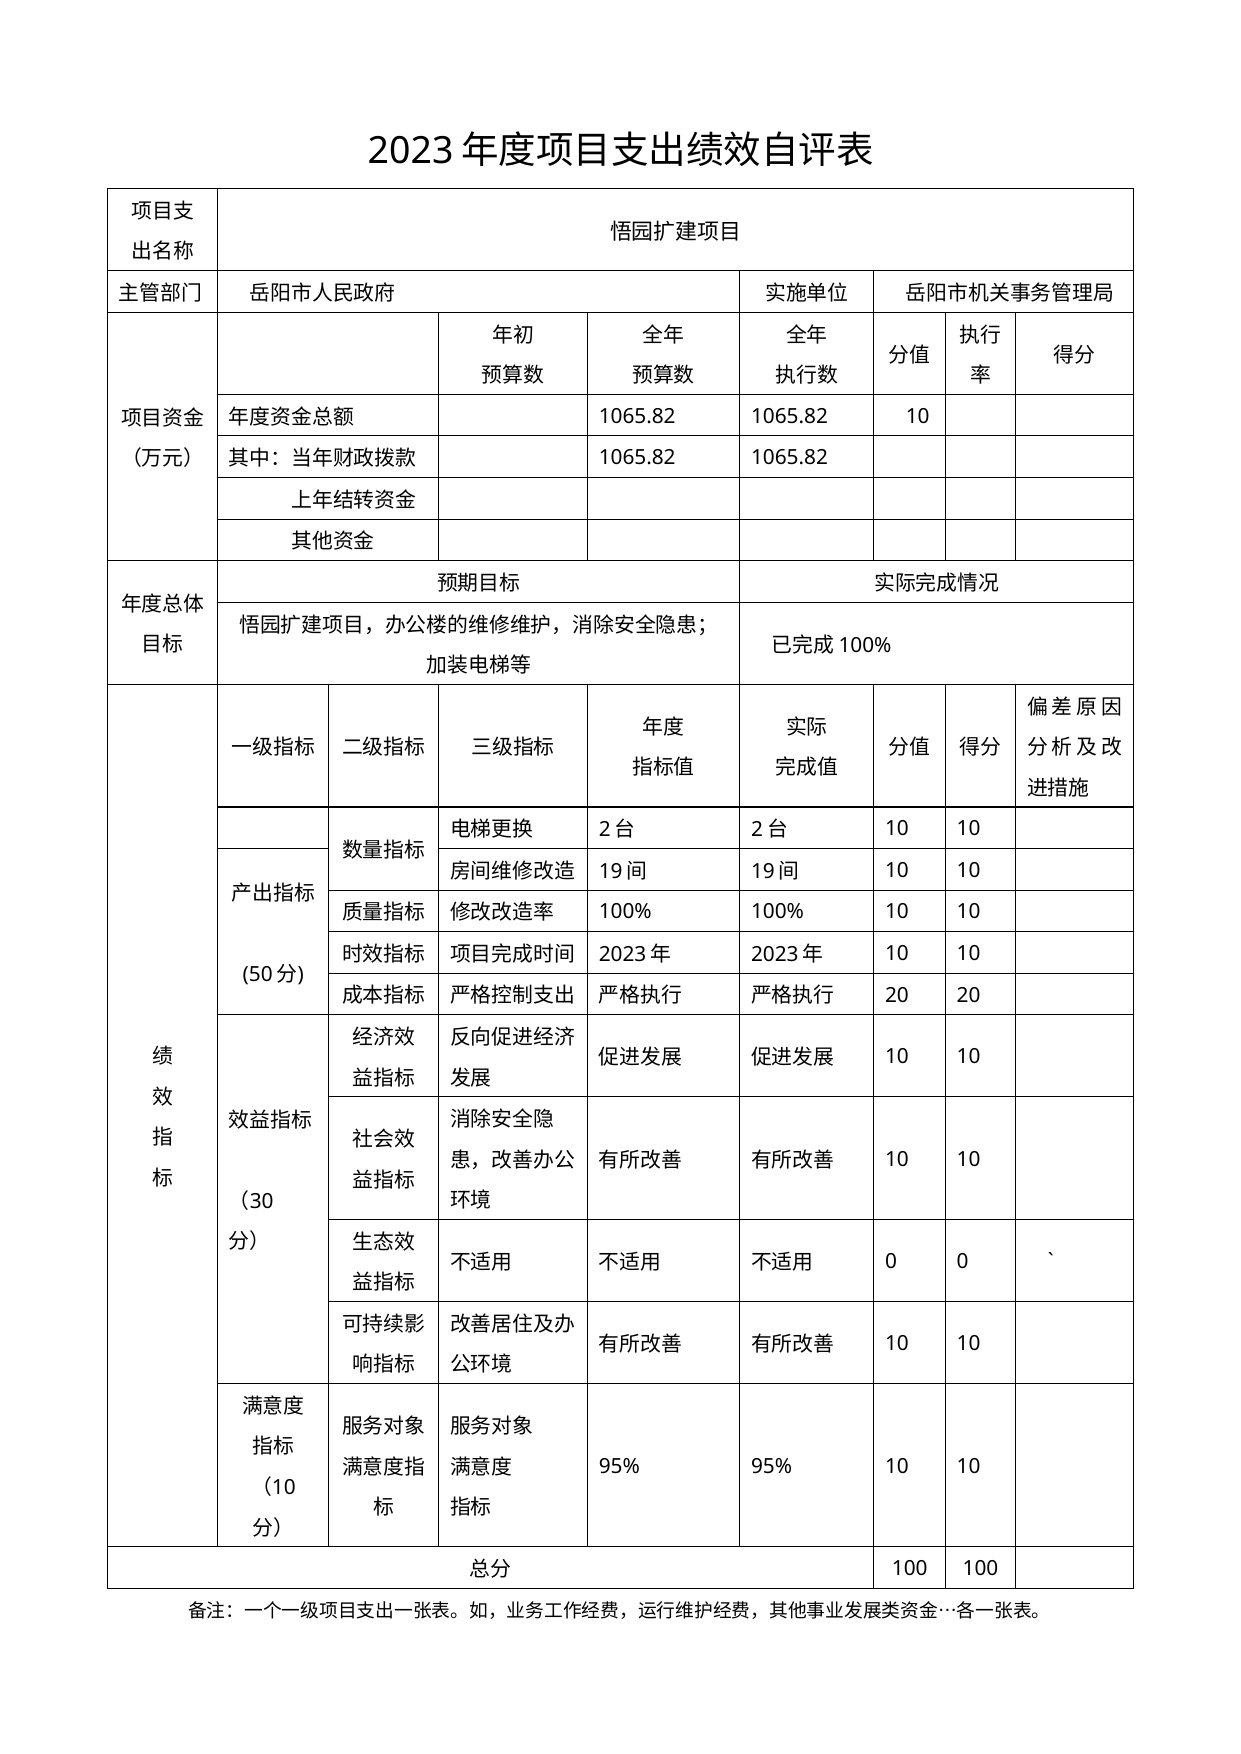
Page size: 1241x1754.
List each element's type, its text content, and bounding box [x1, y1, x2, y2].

table_cell 0 [946, 1220, 1015, 1301]
table_cell 95% [588, 1384, 739, 1546]
table_cell 10 [874, 1015, 945, 1096]
table_cell [874, 436, 945, 477]
table_cell 10 [874, 1097, 945, 1219]
table_cell 严格执行 [740, 974, 873, 1014]
table_cell 消除安全隐患，改善办公环境 [439, 1097, 587, 1219]
table_cell 服务对象满意度指标 [329, 1384, 438, 1546]
table_cell 总分 [108, 1547, 873, 1588]
table_cell 100% [740, 891, 873, 931]
table_cell [1016, 849, 1133, 889]
table_cell [439, 520, 587, 560]
table_cell [218, 808, 328, 848]
table_cell [218, 313, 438, 394]
table_cell 10 [874, 1302, 945, 1383]
table_cell 社会效 益指标 [329, 1097, 438, 1219]
table_cell 效益指标 （30分） [218, 1015, 328, 1383]
table_cell 数量指标 [329, 808, 438, 889]
table_cell 改善居住及办公环境 [439, 1302, 587, 1383]
table_cell 实际完成情况 [740, 561, 1133, 602]
table_cell [439, 478, 587, 518]
table_cell 产出指标 (50分) [218, 849, 328, 1014]
table_cell 0 [874, 1220, 945, 1301]
table_cell 1065.82 [588, 436, 739, 477]
table_cell 分值 [874, 685, 945, 806]
table_cell [439, 436, 587, 477]
table_cell [1016, 520, 1133, 560]
table_cell 服务对象 满意度 指标 [439, 1384, 587, 1546]
table_cell [1016, 395, 1133, 435]
table_cell 10 [946, 1384, 1015, 1546]
table_cell 10 [946, 1097, 1015, 1219]
table_cell 岳阳市机关事务管理局 [874, 271, 1133, 312]
table_cell 1065.82 [740, 436, 873, 477]
table_cell [1016, 1097, 1133, 1219]
table_cell 其他资金 [218, 520, 438, 560]
table_cell 有所改善 [740, 1302, 873, 1383]
table_cell 1065.82 [588, 395, 739, 435]
table_cell 满意度 指标 （10分） [218, 1384, 328, 1546]
table_cell [1016, 891, 1133, 931]
table_cell 10 [946, 808, 1015, 848]
table_cell 成本指标 [329, 974, 438, 1014]
table_cell 不适用 [740, 1220, 873, 1301]
table_cell 主管部门 [108, 271, 217, 312]
table_cell [588, 478, 739, 518]
text 填表人：杨晋芬 填报日期：2024.07.16 联系电话：8880759 单位负责人签字：汤露2023年度项目支出绩效自评表 [188, 107, 1053, 188]
table_cell 10 [946, 932, 1015, 973]
table_cell 20 [946, 974, 1015, 1014]
table_cell 分值 [874, 313, 945, 394]
table_cell 反向促进经济发展 [439, 1015, 587, 1096]
table_cell [1016, 974, 1133, 1014]
table_cell 实际 完成值 [740, 685, 873, 806]
table_cell 质量指标 [329, 891, 438, 931]
table_cell 项目完成时间 [439, 932, 587, 973]
table_cell [1016, 808, 1133, 848]
table_cell 100% [588, 891, 739, 931]
table_cell 1065.82 [740, 395, 873, 435]
table_cell [740, 520, 873, 560]
table_cell 2台 [740, 808, 873, 848]
table_cell 年度总体目标 [108, 561, 217, 684]
table_cell 绩 效 指 标 [108, 685, 217, 1546]
table_cell 2台 [588, 808, 739, 848]
table_cell [439, 395, 587, 435]
table_cell [874, 520, 945, 560]
table_cell 一级指标 [218, 685, 328, 806]
table_cell 10 [946, 1302, 1015, 1383]
table_cell 10 [946, 891, 1015, 931]
table_cell 修改改造率 [439, 891, 587, 931]
table_cell 严格执行 [588, 974, 739, 1014]
table_cell 悟园扩建项目，办公楼的维修维护，消除安全隐患；加装电梯等 [218, 603, 739, 684]
table_cell [1016, 932, 1133, 973]
table_cell 年初 预算数 [439, 313, 587, 394]
table_cell 严格控制支出 [439, 974, 587, 1014]
table_cell 10 [874, 891, 945, 931]
table_cell 偏差原因分析及改进措施 [1016, 685, 1133, 806]
table_cell 执行率 [946, 313, 1015, 394]
table_cell 岳阳市人民政府 [218, 271, 739, 312]
table_cell 不适用 [439, 1220, 587, 1301]
table_cell 全年 执行数 [740, 313, 873, 394]
table_cell 有所改善 [588, 1097, 739, 1219]
table_cell 10 [874, 808, 945, 848]
table_cell [946, 478, 1015, 518]
table_cell [1016, 1302, 1133, 1383]
table_cell 二级指标 [329, 685, 438, 806]
table_header 项目支 出名称 [108, 189, 217, 270]
table_cell [1016, 1547, 1133, 1588]
table_cell 年度 指标值 [588, 685, 739, 806]
table_cell [1016, 478, 1133, 518]
table_cell [740, 478, 873, 518]
table_cell 20 [874, 974, 945, 1014]
table_cell ` [1016, 1220, 1133, 1301]
table_cell [1016, 436, 1133, 477]
table_cell 得分 [946, 685, 1015, 806]
table_cell 10 [874, 932, 945, 973]
table_cell 经济效 益指标 [329, 1015, 438, 1096]
table_cell 生态效 益指标 [329, 1220, 438, 1301]
table_cell 促进发展 [740, 1015, 873, 1096]
table_cell 10 [946, 849, 1015, 889]
table_cell [874, 478, 945, 518]
table_cell [946, 436, 1015, 477]
table_cell 促进发展 [588, 1015, 739, 1096]
table_cell 得分 [1016, 313, 1133, 394]
table_cell 2023年 [740, 932, 873, 973]
table_cell 10 [874, 849, 945, 889]
table_cell 全年 预算数 [588, 313, 739, 394]
table_cell 10 [874, 1384, 945, 1546]
table_cell 预期目标 [218, 561, 739, 602]
table_cell 有所改善 [740, 1097, 873, 1219]
table_cell 2023年 [588, 932, 739, 973]
table_cell 10 [946, 1015, 1015, 1096]
table_cell [946, 395, 1015, 435]
table_cell 房间维修改造 [439, 849, 587, 889]
table_cell 可持续影响指标 [329, 1302, 438, 1383]
table_cell 19间 [588, 849, 739, 889]
table_cell 10 [874, 395, 945, 435]
table_cell [1016, 1015, 1133, 1096]
table_cell 95% [740, 1384, 873, 1546]
table_cell 项目资金 （万元） [108, 313, 217, 560]
table_cell 100 [946, 1547, 1015, 1588]
table_cell [1016, 1384, 1133, 1546]
table_cell 电梯更换 [439, 808, 587, 848]
table_cell 实施单位 [740, 271, 873, 312]
table_cell 19间 [740, 849, 873, 889]
table_cell 有所改善 [588, 1302, 739, 1383]
text 备注：一个一级项目支出一张表。如，业务工作经费，运行维护经费，其他事业发展类资金…各一张表。 [188, 1589, 1053, 1629]
table_cell 已完成100% [740, 603, 1133, 684]
table_cell 三级指标 [439, 685, 587, 806]
table_cell 不适用 [588, 1220, 739, 1301]
table_cell 上年结转资金 [218, 478, 438, 518]
table_cell [588, 520, 739, 560]
table_cell 时效指标 [329, 932, 438, 973]
table_cell 100 [874, 1547, 945, 1588]
table_header 悟园扩建项目 [218, 189, 1133, 270]
table_cell [946, 520, 1015, 560]
table_cell 其中：当年财政拨款 [218, 436, 438, 477]
table_cell 年度资金总额 [218, 395, 438, 435]
